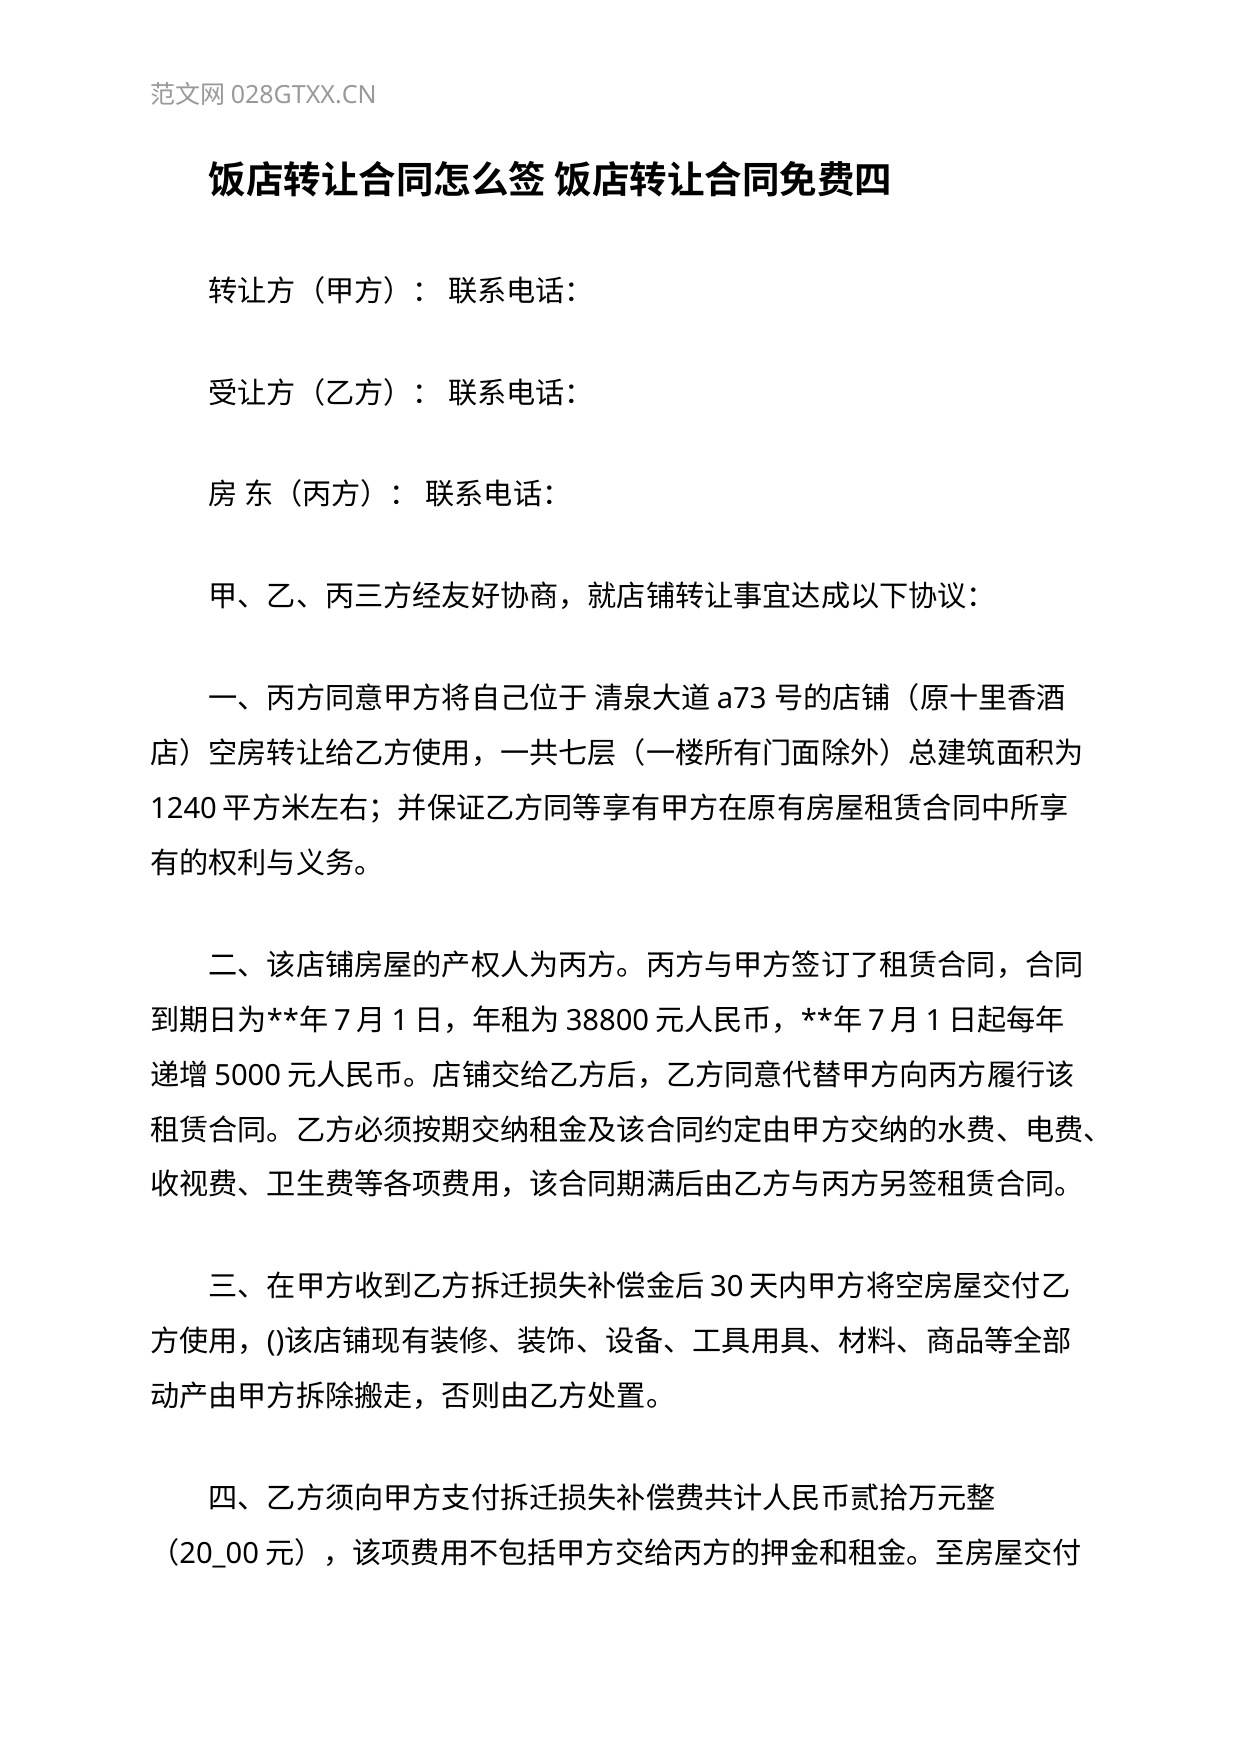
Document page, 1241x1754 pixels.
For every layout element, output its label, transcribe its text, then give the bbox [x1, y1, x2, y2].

text 饭店转让合同怎么签 饭店转让合同免费四 [150, 150, 1090, 204]
text 受让方（乙方）： 联系电话： [150, 369, 1090, 411]
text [150, 1474, 1090, 1572]
text 甲、乙、丙三方经友好协商，就店铺转让事宜达成以下协议： [150, 573, 1090, 615]
text 三、在甲方收到乙方拆迁损失补偿金后30天内甲方将空房屋交付乙方使用，()该店铺现有装修、装饰、设备、工具用具、材料、商品等全部动产由甲方拆除搬走，否则由乙方处置。 [150, 1263, 1090, 1415]
text 二、该店铺房屋的产权人为丙方。丙方与甲方签订了租赁合同，合同到期日为**年7月1日，年租为38800元人民币，**年7月1日起每年递增5000元人民币。店铺交给乙方后，乙方同意代替甲方向丙方履行该租赁合同。乙方必须按期交纳租金及该合同约定由甲方交纳的水费、电费、收视费、卫生费等各项费用，该合同期满后由乙方与丙方另签租赁合同。 [150, 941, 1090, 1203]
text 房 东（丙方）： 联系电话： [150, 471, 1090, 513]
text 一、丙方同意甲方将自己位于 清泉大道a73 号的店铺（原十里香酒店）空房转让给乙方使用，一共七层（一楼所有门面除外）总建筑面积为1240平方米左右；并保证乙方同等享有甲方在原有房屋租赁合同中所享有的权利与义务。 [150, 674, 1090, 882]
text 转让方（甲方）： 联系电话： [150, 267, 1090, 310]
